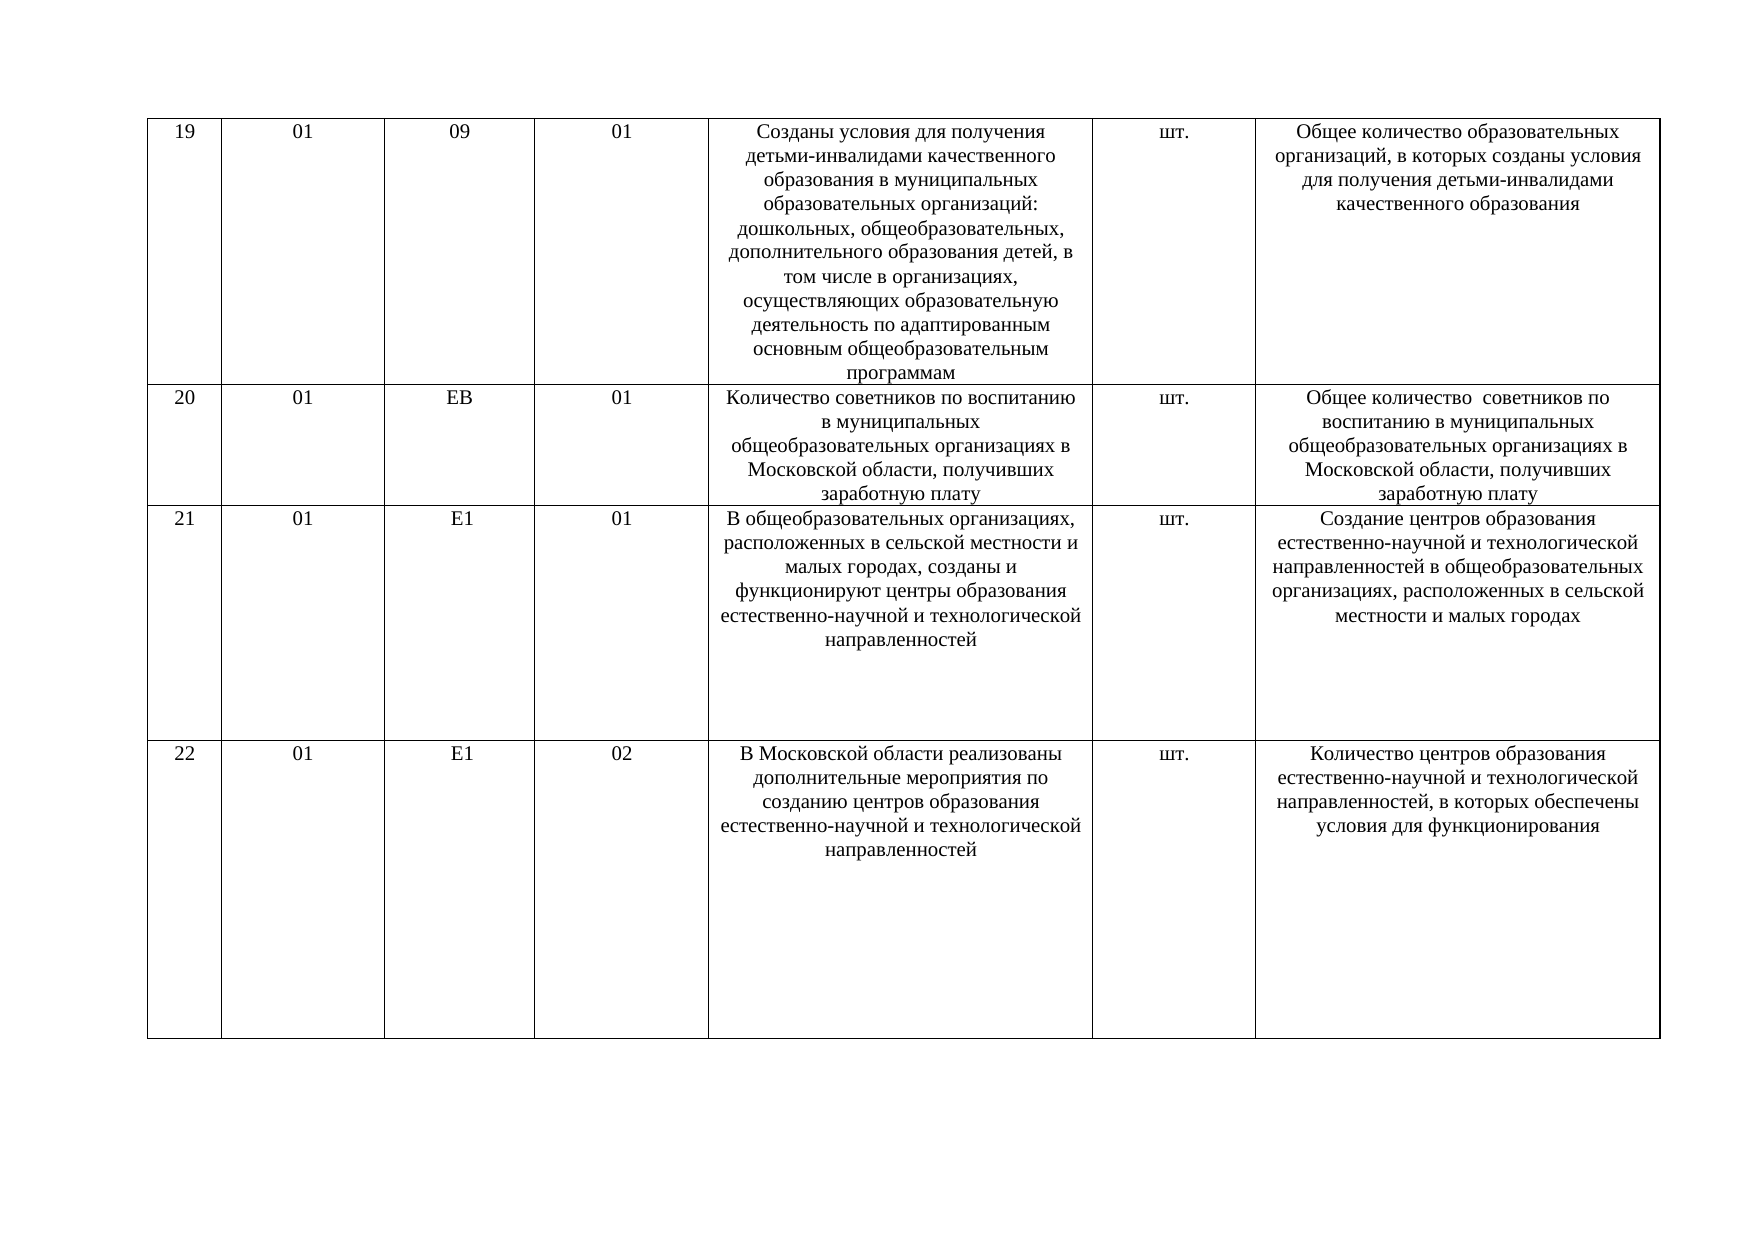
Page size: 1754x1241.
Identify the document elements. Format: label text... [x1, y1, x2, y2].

table_cell 01 [535, 506, 708, 739]
table_cell В общеобразовательных организациях, расположенных в сельской местности и малых городах, созданы и функционируют центры образования естественно-научной и технологической направленностей [709, 506, 1092, 739]
table_cell В Московской области реализованы дополнительные мероприятия по созданию центров образования естественно-научной и технологической направленностей [709, 741, 1092, 1038]
table_cell Создание центров образования естественно-научной и технологической направленностей в общеобразовательных организациях, расположенных в сельской местности и малых городах [1256, 506, 1659, 739]
table_cell 01 [222, 741, 384, 1038]
table_cell 01 [535, 385, 708, 505]
table_cell Общее количество образовательных организаций, в которых созданы условия для получения детьми-инвалидами качественного образования [1256, 119, 1659, 384]
table_cell 01 [222, 119, 384, 384]
table_cell 01 [222, 385, 384, 505]
table_cell Е1 [385, 741, 534, 1038]
table_cell 21 [148, 506, 221, 739]
table_cell Созданы условия для получения детьми-инвалидами качественного образования в муниципальных образовательных организаций: дошкольных, общеобразовательных, дополнительного образования детей, в том числе в организациях, осуществляющих образовательную деятельность по адаптированным основным общеобразовательным программам [709, 119, 1092, 384]
table_cell Общее количество советников по воспитанию в муниципальных общеобразовательных организациях в Московской области, получивших заработную плату [1256, 385, 1659, 505]
table_cell 09 [385, 119, 534, 384]
table_cell 19 [148, 119, 221, 384]
table_cell шт. [1093, 506, 1255, 739]
table_cell Количество центров образования естественно-научной и технологической направленностей, в которых обеспечены условия для функционирования [1256, 741, 1659, 1038]
table_cell шт. [1093, 119, 1255, 384]
table_cell Е1 [385, 506, 534, 739]
table_cell ЕВ [385, 385, 534, 505]
table_cell 02 [535, 741, 708, 1038]
table_cell Количество советников по воспитанию в муниципальных общеобразовательных организациях в Московской области, получивших заработную плату [709, 385, 1092, 505]
table_cell шт. [1093, 385, 1255, 505]
table_cell шт. [1093, 741, 1255, 1038]
table_cell 22 [148, 741, 221, 1038]
table_cell 01 [535, 119, 708, 384]
table_cell 20 [148, 385, 221, 505]
table_cell 01 [222, 506, 384, 739]
